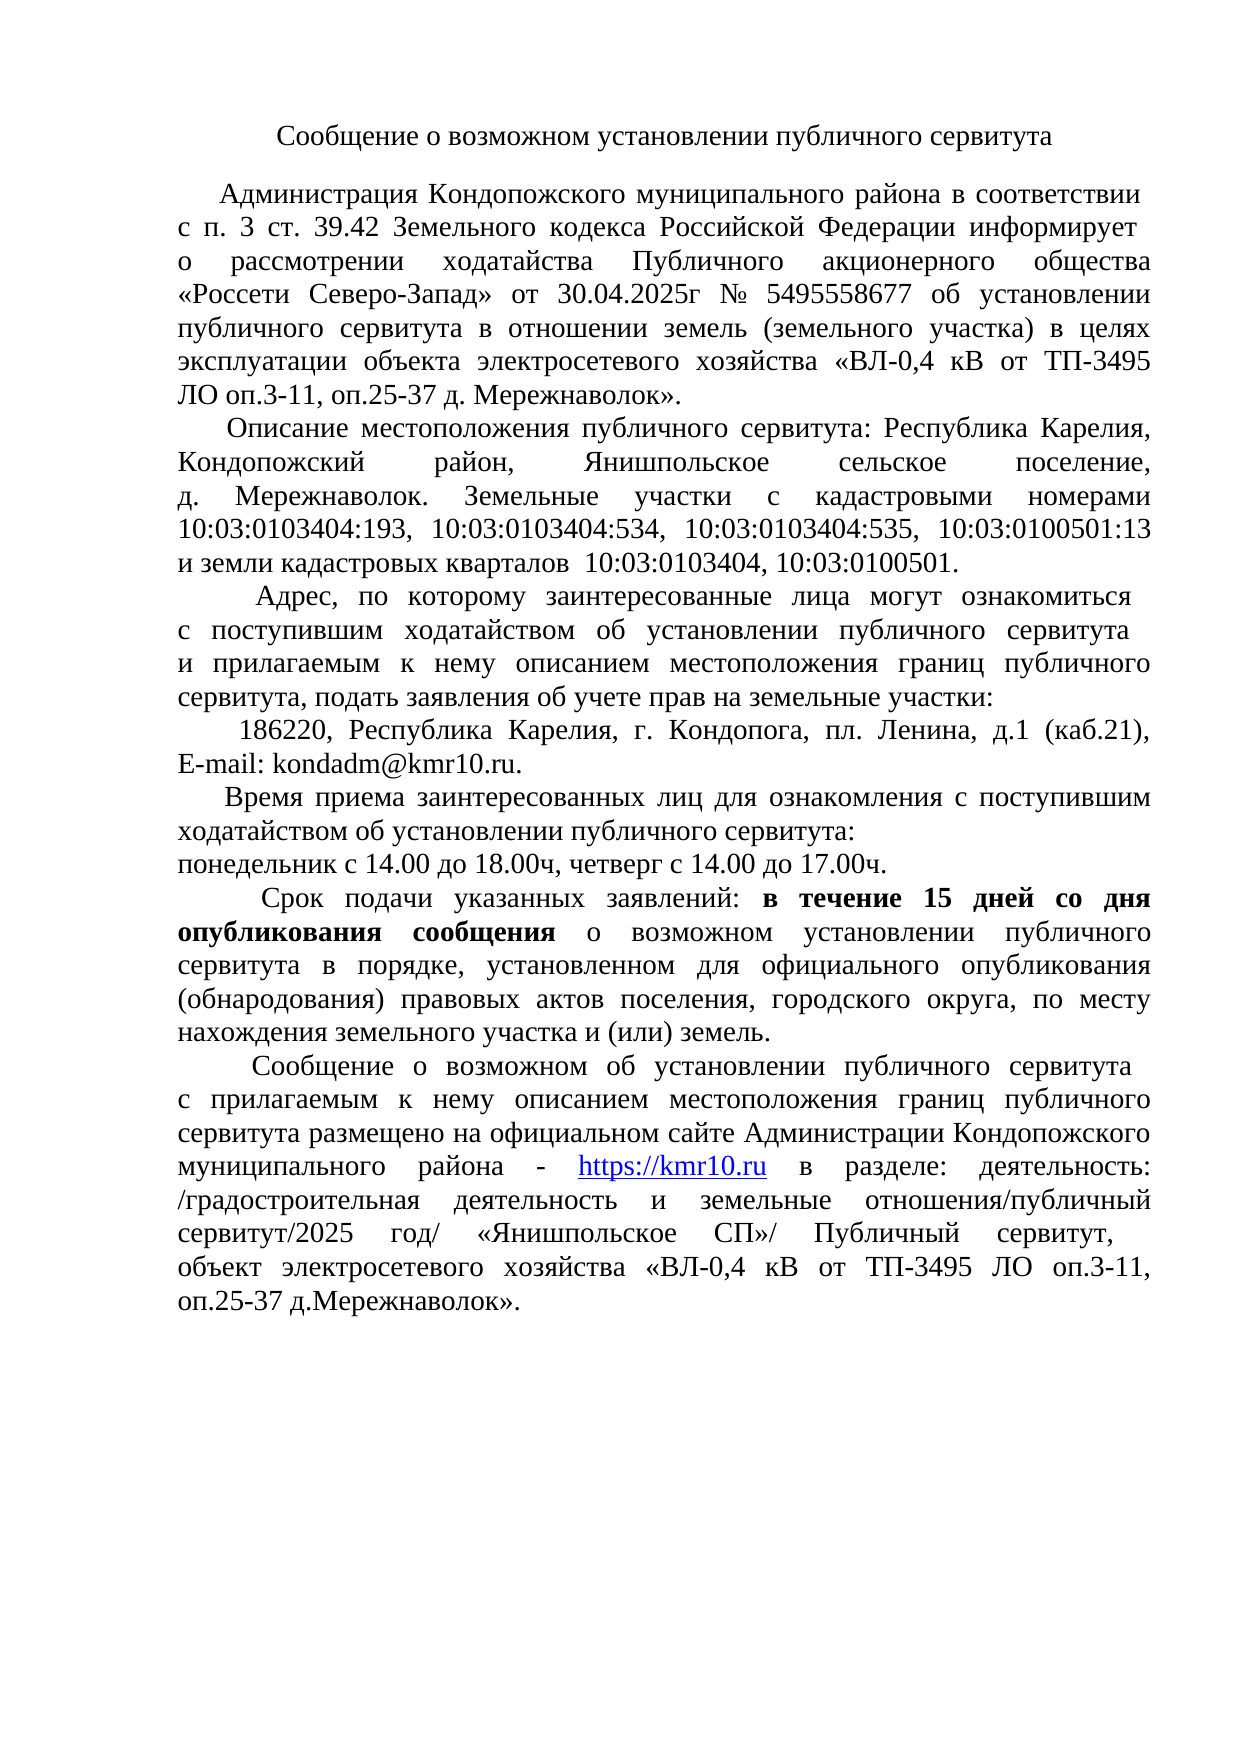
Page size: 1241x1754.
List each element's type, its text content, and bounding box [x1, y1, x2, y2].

text Время приема заинтересованных лиц для ознакомления с поступившим ходатайством об установлении публичного сервитута: [177, 779, 1152, 847]
text Сообщение о возможном установлении публичного сервитута [177, 118, 1152, 152]
text Администрация Кондопожского муниципального района в соответствии с п. 3 ст. 39.42 Земельного кодекса Российской Федерации информирует о рассмотрении ходатайства Публичного акционерного общества «Россети Северо-Запад» от 30.04.2025г № 5495558677 об установлении публичного сервитута в отношении земель (земельного участка) в целях эксплуатации объекта электросетевого хозяйства «ВЛ-0,4 кВ от ТП-3495 ЛО оп.3-11, оп.25-37 д. Мережнаволок». [177, 176, 1152, 411]
text Сообщение о возможном об установлении публичного сервитута с прилагаемым к нему описанием местоположения границ публичного сервитута размещено на официальном сайте Администрации Кондопожского муниципального района - https://kmr10.ru в разделе: деятельность: /градостроительная деятельность и земельные отношения/публичный сервитут/2025 год/ «Янишпольское СП»/ Публичный сервитут, объект электросетевого хозяйства «ВЛ-0,4 кВ от ТП-3495 ЛО оп.3-11, оп.25-37 д.Мережнаволок». [177, 1048, 1152, 1316]
text 186220, Республика Карелия, г. Кондопога, пл. Ленина, д.1 (каб.21), E-mail: kondadm@kmr10.ru. [177, 712, 1152, 779]
text Описание местоположения публичного сервитута: Республика Карелия, Кондопожский район, Янишпольское сельское поселение, д. Мережнаволок. Земельные участки с кадастровыми номерами 10:03:0103404:193, 10:03:0103404:534, 10:03:0103404:535, 10:03:0100501:13 и земли кадастровых кварталов 10:03:0103404, 10:03:0100501. [177, 411, 1152, 578]
text Срок подачи указанных заявлений: в течение 15 дней со дня опубликования сообщения о возможном установлении публичного сервитута в порядке, установленном для официального опубликования (обнародования) правовых актов поселения, городского округа, по месту нахождения земельного участка и (или) земель. [177, 880, 1152, 1048]
text Адрес, по которому заинтересованные лица могут ознакомиться с поступившим ходатайством об установлении публичного сервитута и прилагаемым к нему описанием местоположения границ публичного сервитута, подать заявления об учете прав на земельные участки: [177, 578, 1152, 712]
text понедельник с 14.00 до 18.00ч, четверг с 14.00 до 17.00ч. [177, 847, 1152, 880]
